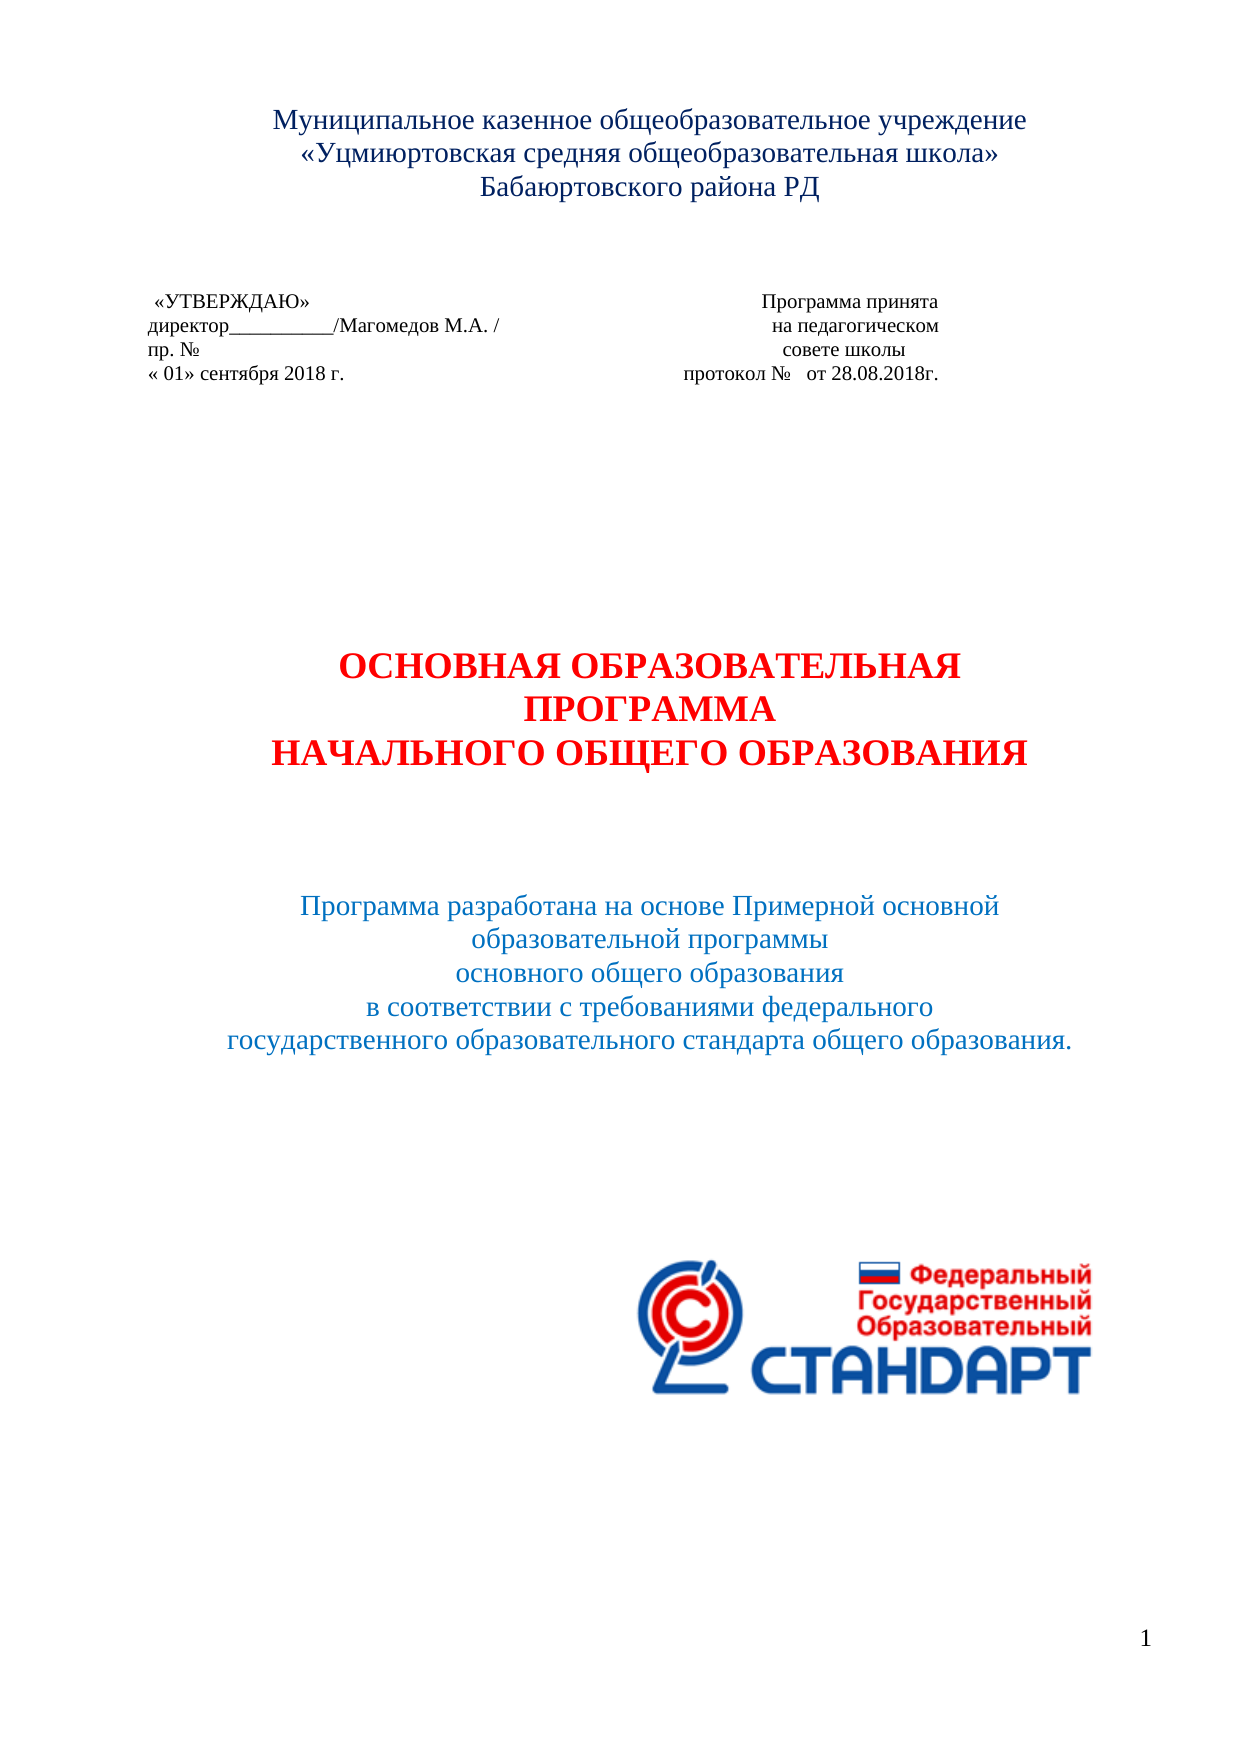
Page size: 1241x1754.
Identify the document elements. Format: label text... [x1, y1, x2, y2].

text государственного образовательного стандарта общего образования. [148, 1022, 1152, 1056]
text НАЧАЛЬНОГО ОБЩЕГО ОБРАЗОВАНИЯ [148, 730, 1152, 773]
text в соответствии с требованиями федерального [148, 989, 1152, 1022]
text образовательной программы [148, 922, 1152, 955]
text «Уцмиюртовская средняя общеобразовательная школа» [148, 135, 1152, 169]
text Бабаюртовского района РД [148, 169, 1152, 202]
text ПРОГРАММА [148, 687, 1152, 730]
text ОСНОВНАЯ ОБРАЗОВАТЕЛЬНАЯ [148, 644, 1152, 687]
table_header «УТВЕРЖДАЮ» директор__________/Магомедов М.А. / пр. № « 01» сентября 2018 г. [136, 289, 547, 385]
text основного общего образования [148, 955, 1152, 989]
table_header Программа принята на педагогическом совете школы протокол № от 28.08.2018г. [547, 289, 958, 385]
text Программа разработана на основе Примерной основной [148, 888, 1152, 922]
text Муниципальное казенное общеобразовательное учреждение [148, 102, 1152, 135]
